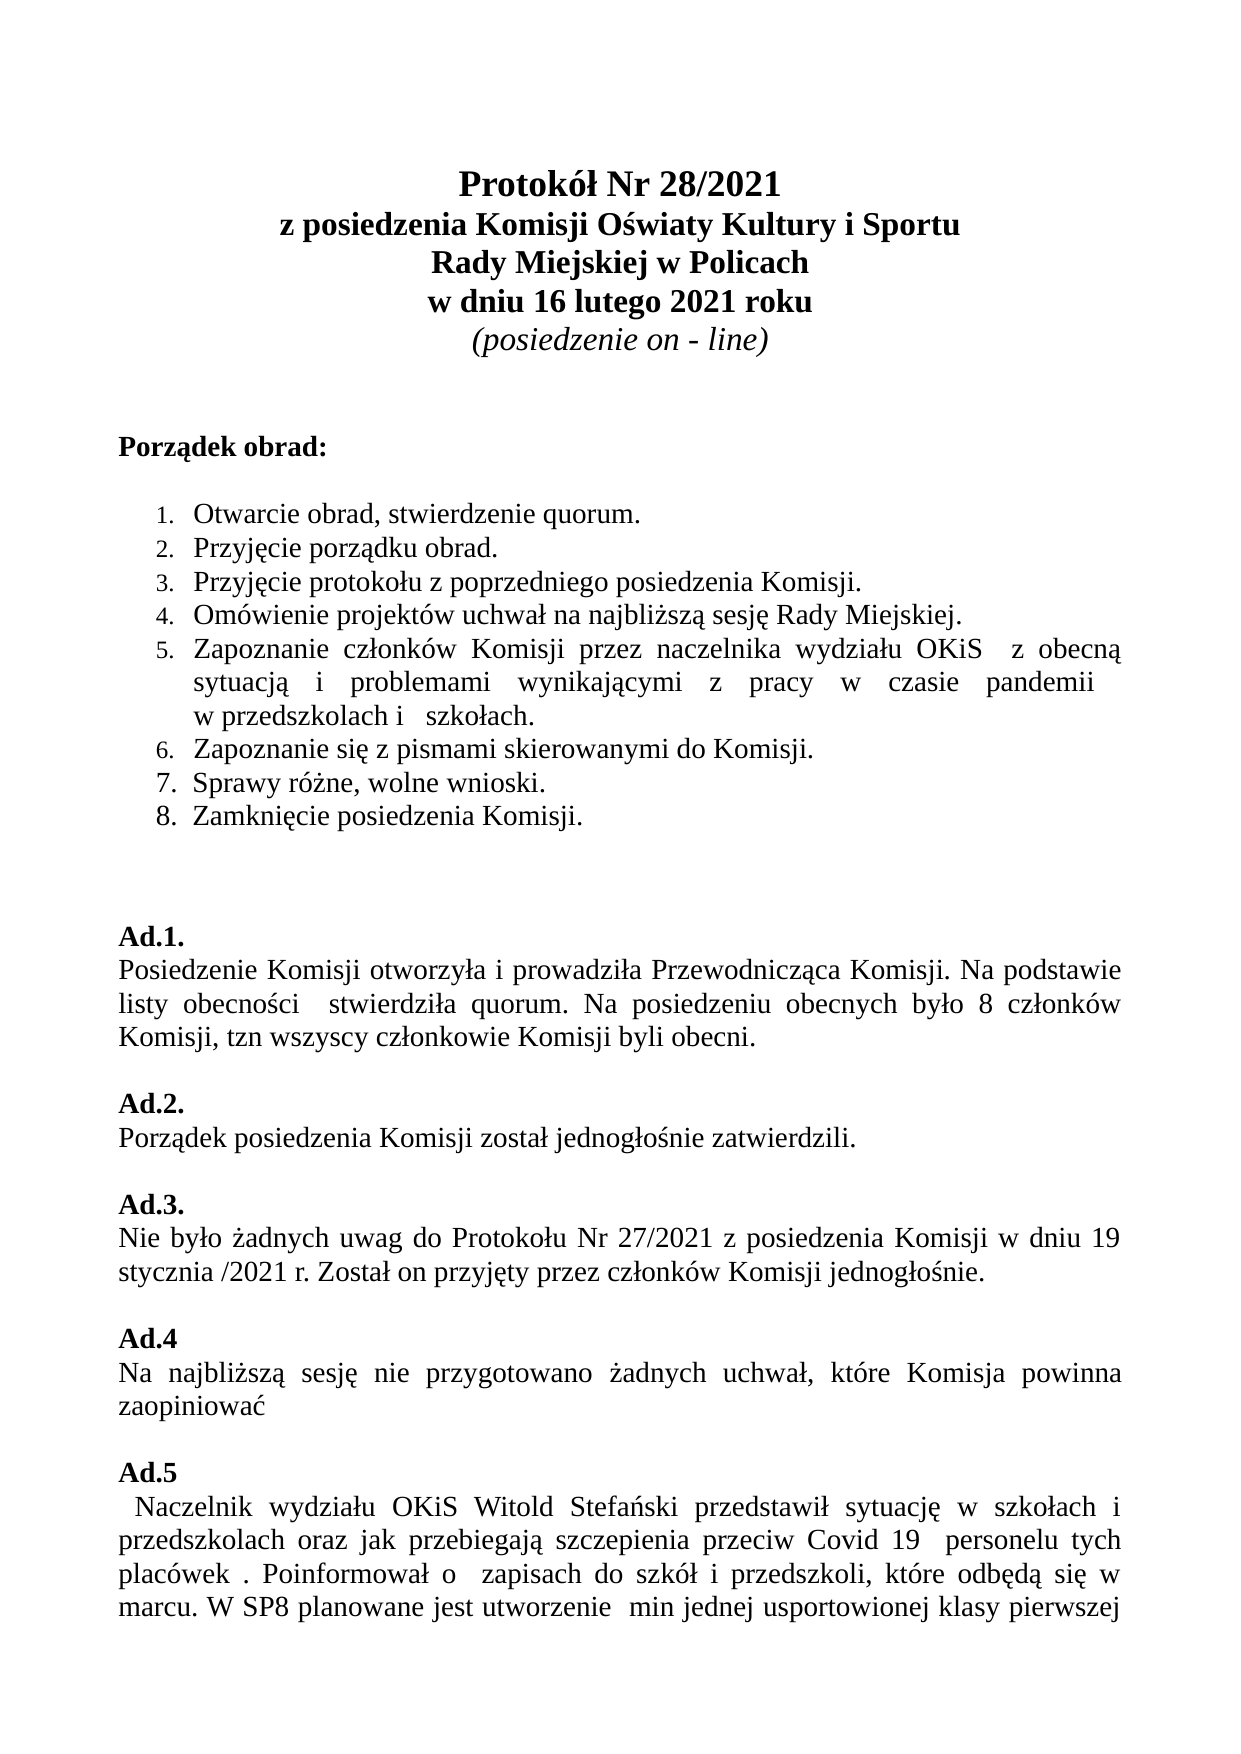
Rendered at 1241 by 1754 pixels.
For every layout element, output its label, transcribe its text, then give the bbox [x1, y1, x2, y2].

list 8. Zamknięcie posiedzenia Komisji. [156, 798, 1122, 832]
text Na najbliższą sesję nie przygotowano żadnych uchwał, które Komisja powinna zaopiniować [118, 1355, 1122, 1422]
list Zapoznanie się z pismami skierowanymi do Komisji. [156, 731, 1122, 765]
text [118, 1489, 1122, 1623]
text Nie było żadnych uwag do Protokołu Nr 27/2021 z posiedzenia Komisji w dniu 19 stycznia /2021 r. Został on przyjęty przez członków Komisji jednogłośnie. [118, 1221, 1122, 1288]
text Ad.2. [118, 1086, 1122, 1120]
text Ad.5 [118, 1455, 1122, 1489]
text Porządek obrad: [118, 429, 1122, 463]
text z posiedzenia Komisji Oświaty Kultury i Sportu [118, 204, 1122, 243]
text Posiedzenie Komisji otworzyła i prowadziła Przewodnicząca Komisji. Na podstawie listy obecności stwierdziła quorum. Na posiedzeniu obecnych było 8 członków Komisji, tzn wszyscy członkowie Komisji byli obecni. [118, 952, 1122, 1053]
list Omówienie projektów uchwał na najbliższą sesję Rady Miejskiej. [156, 597, 1122, 631]
text (posiedzenie on - line) [118, 319, 1122, 358]
list Otwarcie obrad, stwierdzenie quorum. [156, 497, 1122, 530]
text Porządek posiedzenia Komisji został jednogłośnie zatwierdzili. [118, 1120, 1122, 1153]
text Ad.4 [118, 1321, 1122, 1355]
text Protokół Nr 28/2021 [118, 161, 1122, 204]
text w dniu 16 lutego 2021 roku [118, 281, 1122, 319]
text Ad.3. [118, 1187, 1122, 1221]
list Zapoznanie członków Komisji przez naczelnika wydziału OKiS z obecną sytuacją i problemami wynikającymi z pracy w czasie pandemii w przedszkolach i szkołach. [156, 631, 1122, 731]
text Ad.1. [118, 919, 1122, 952]
list Przyjęcie porządku obrad. [156, 530, 1122, 564]
text Rady Miejskiej w Policach [118, 243, 1122, 281]
list 7. Sprawy różne, wolne wnioski. [156, 765, 1122, 798]
list Przyjęcie protokołu z poprzedniego posiedzenia Komisji. [156, 564, 1122, 597]
